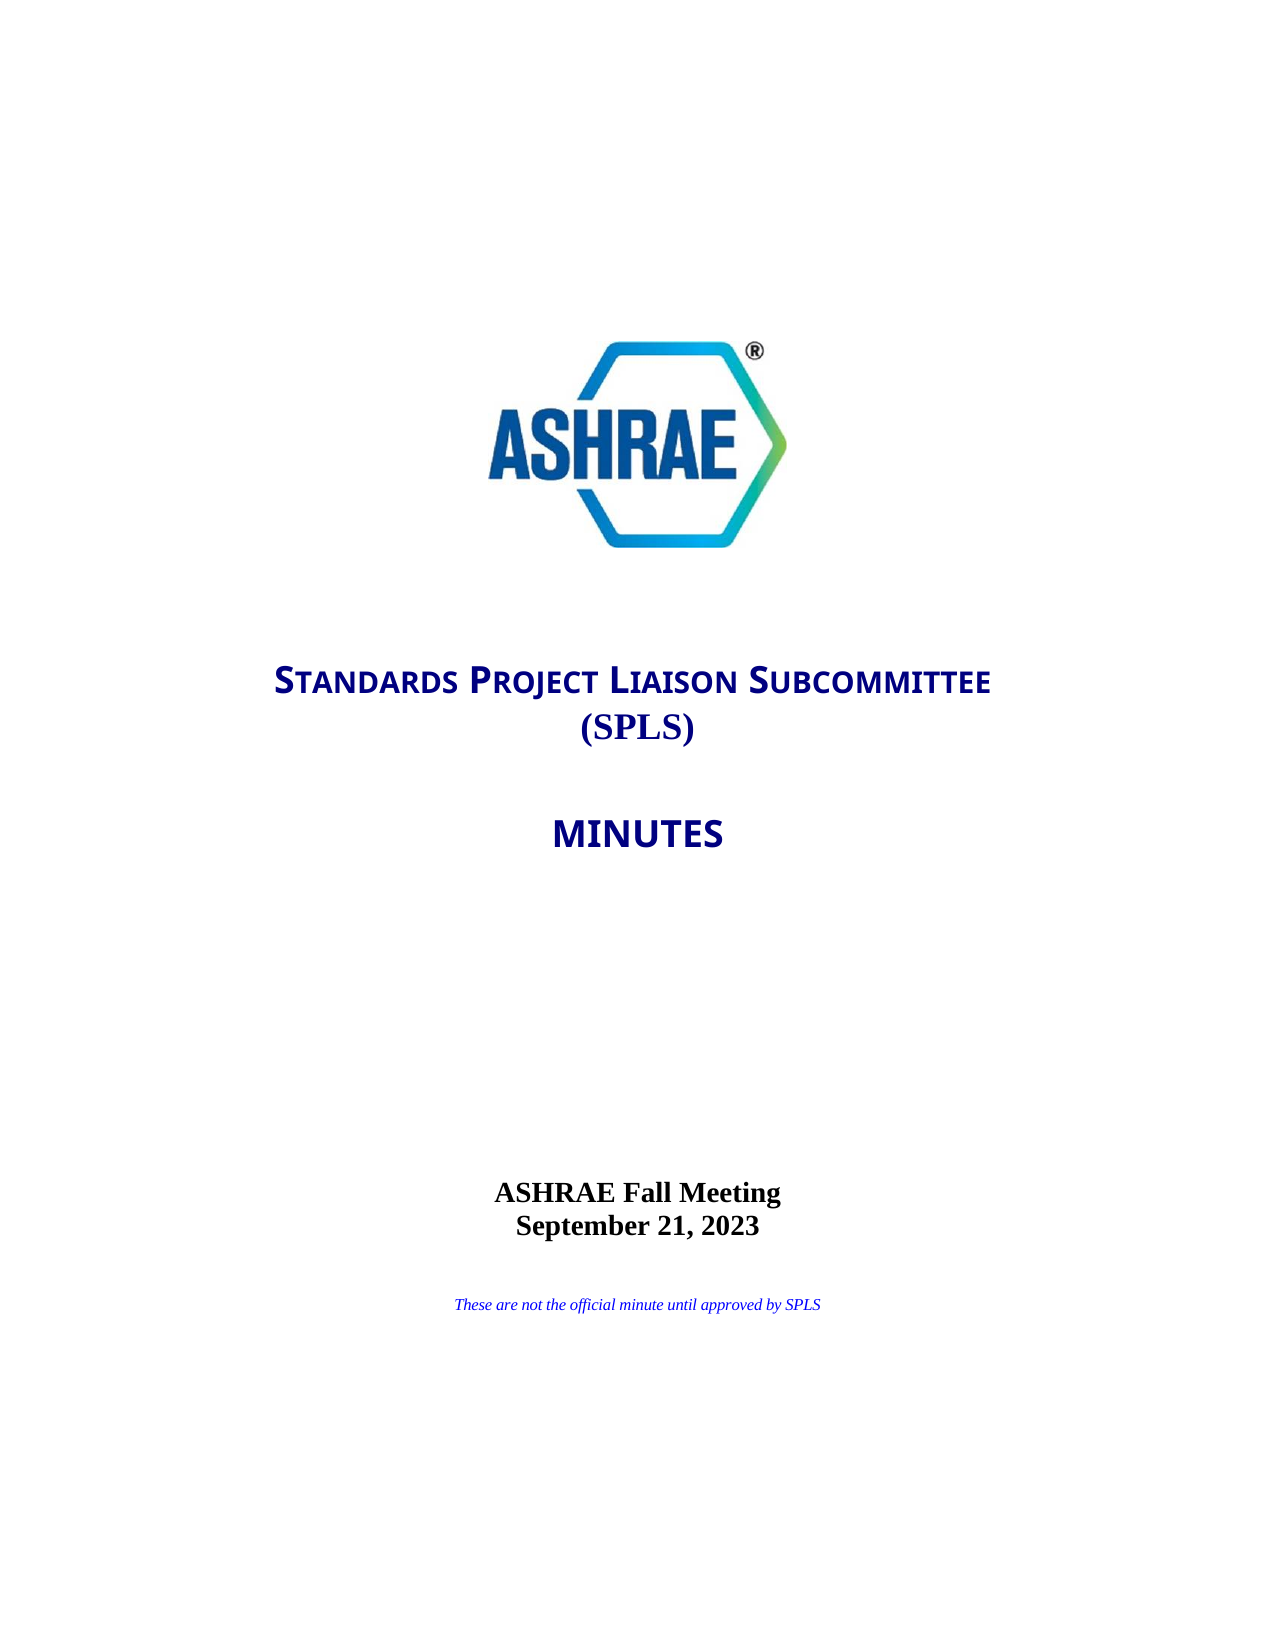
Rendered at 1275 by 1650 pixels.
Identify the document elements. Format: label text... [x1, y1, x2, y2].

text Standards Project Liaison Subcommittee (SPLS) [150, 653, 1125, 748]
text These are not the official minute until approved by SPLS [150, 1294, 1125, 1314]
subtitle MINUTES [150, 807, 1125, 858]
picture [488, 341, 787, 548]
text September 21, 2023 [150, 1208, 1125, 1242]
text ASHRAE Fall Meeting [150, 1175, 1125, 1208]
